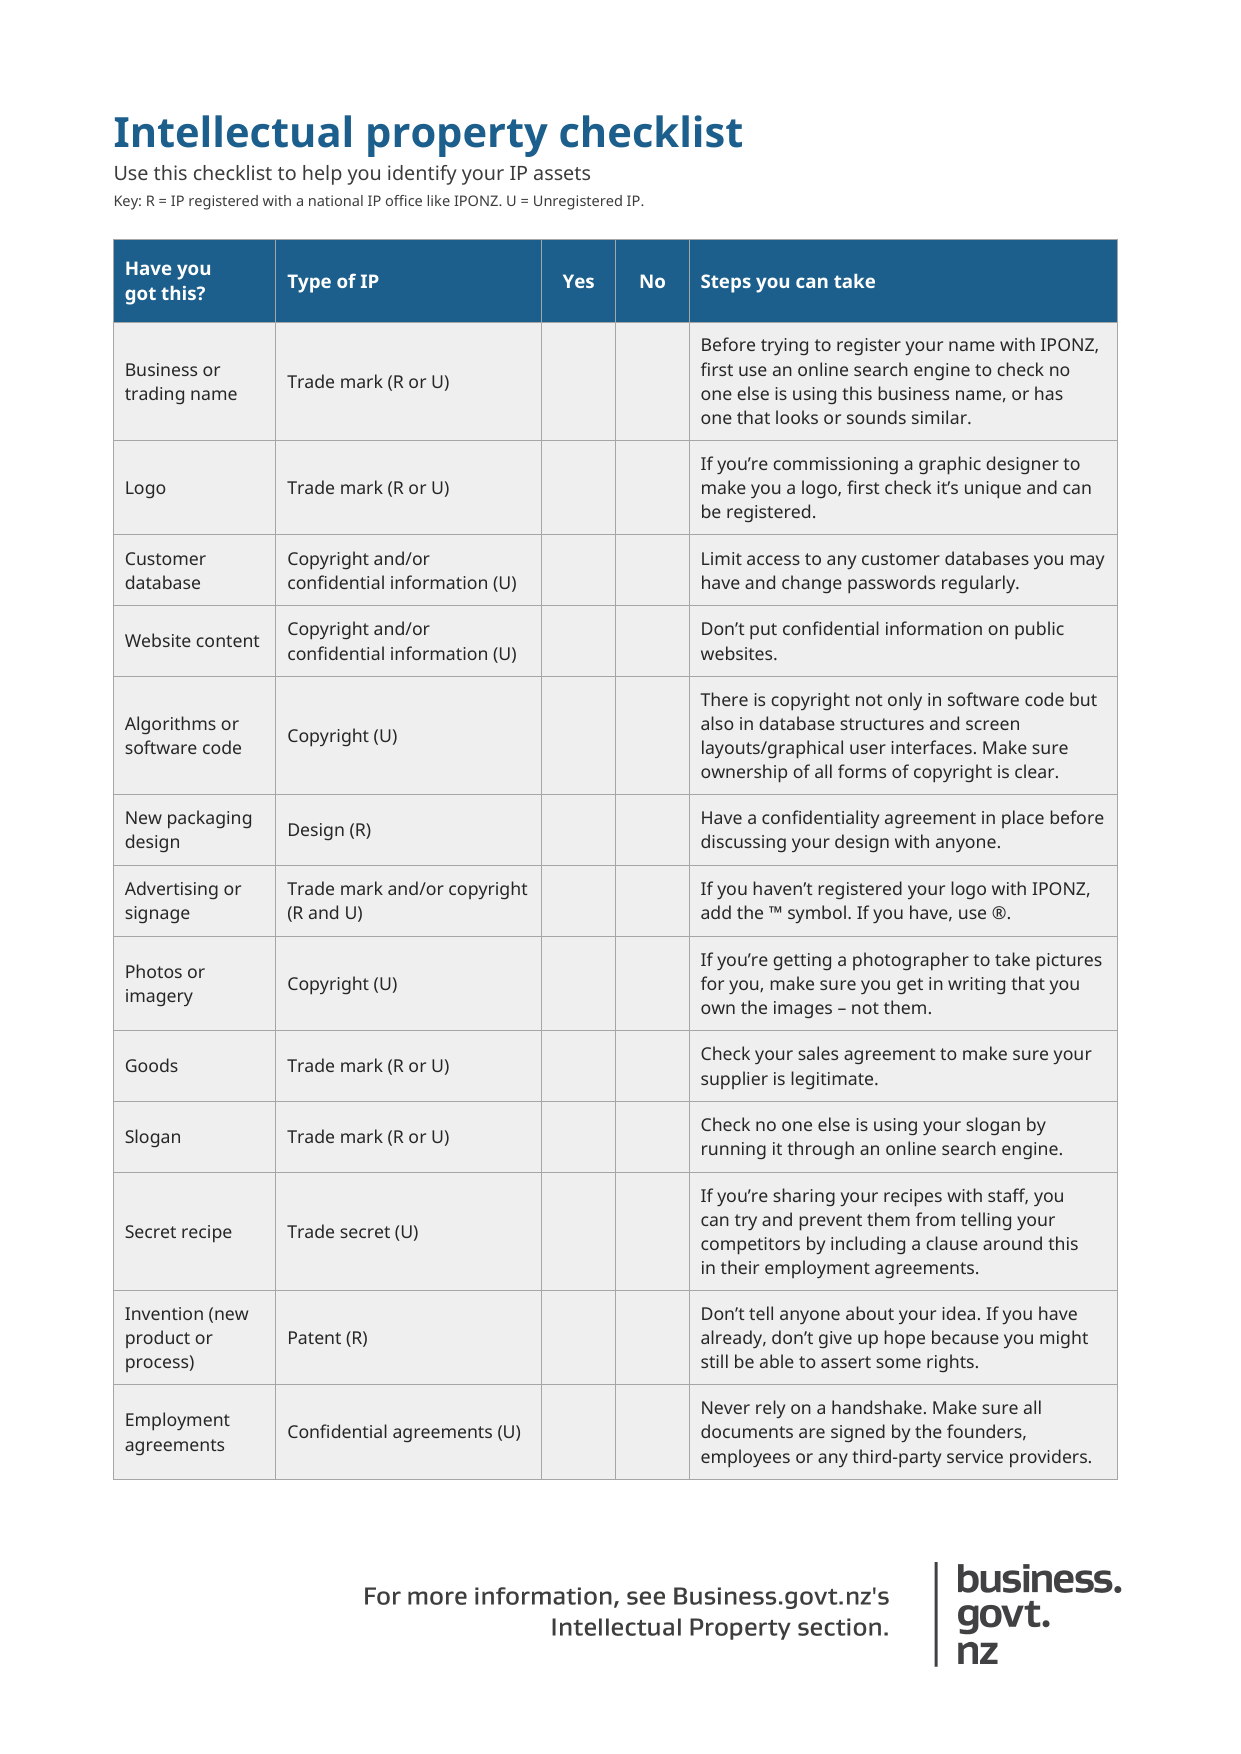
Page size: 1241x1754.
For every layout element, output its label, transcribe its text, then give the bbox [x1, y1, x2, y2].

table_header Type of IP [276, 240, 541, 322]
table_cell [542, 1385, 615, 1479]
table_cell [542, 441, 615, 534]
table_cell [616, 1031, 689, 1101]
table_cell [616, 866, 689, 936]
picture [54, 1531, 1241, 1753]
table_cell [542, 323, 615, 440]
table_cell Limit access to any customer databases you may have and change passwords regularly. [690, 535, 1117, 605]
table_cell [542, 866, 615, 936]
table_cell If you’re getting a photographer to take pictures for you, make sure you get in writing that you own the images – not them. [690, 937, 1117, 1030]
table_cell [542, 1173, 615, 1290]
table_cell Never rely on a handshake. Make sure all documents are signed by the founders, employees or any third-party service providers. [690, 1385, 1117, 1479]
table_cell Before trying to register your name with IPONZ, first use an online search engine to check no one else is using this business name, or has one that looks or sounds similar. [690, 323, 1117, 440]
table_cell If you’re sharing your recipes with staff, you can try and prevent them from telling your competitors by including a clause around this in their employment agreements. [690, 1173, 1117, 1290]
table_cell [616, 937, 689, 1030]
table_cell [616, 677, 689, 794]
table_cell Copyright (U) [276, 677, 541, 794]
table_cell Trade secret (U) [276, 1173, 541, 1290]
table_cell Trade mark (R or U) [276, 441, 541, 534]
table_cell [542, 606, 615, 676]
table_cell Employment agreements [114, 1385, 275, 1479]
table_cell Slogan [114, 1102, 275, 1172]
table_cell Goods [114, 1031, 275, 1101]
table_cell [616, 1173, 689, 1290]
table_cell Logo [114, 441, 275, 534]
table_cell [542, 937, 615, 1030]
table_cell Customer database [114, 535, 275, 605]
table_cell Photos or imagery [114, 937, 275, 1030]
table_cell Patent (R) [276, 1291, 541, 1384]
table_cell If you’re commissioning a graphic designer to make you a logo, first check it’s unique and can be registered. [690, 441, 1117, 534]
table_cell [616, 606, 689, 676]
list Intellectual property checklist [113, 103, 1064, 159]
table_cell Trade mark (R or U) [276, 1031, 541, 1101]
table_cell Trade mark (R or U) [276, 323, 541, 440]
table_header Yes [542, 240, 615, 322]
table_cell Check no one else is using your slogan by running it through an online search engine. [690, 1102, 1117, 1172]
table_cell New packaging design [114, 795, 275, 865]
table_cell [542, 1291, 615, 1384]
table_cell Secret recipe [114, 1173, 275, 1290]
table_cell Have a confidentiality agreement in place before discussing your design with anyone. [690, 795, 1117, 865]
table_cell [616, 535, 689, 605]
table_cell [542, 1102, 615, 1172]
table_cell Trade mark (R or U) [276, 1102, 541, 1172]
table_cell Advertising or signage [114, 866, 275, 936]
table_cell Business or trading name [114, 323, 275, 440]
table_header Have you got this? [114, 240, 275, 322]
table_cell [542, 535, 615, 605]
table_cell [542, 1031, 615, 1101]
text Use this checklist to help you identify your IP assets [113, 159, 1064, 186]
table_cell [616, 441, 689, 534]
table_cell Confidential agreements (U) [276, 1385, 541, 1479]
table_cell Trade mark and/or copyright (R and U) [276, 866, 541, 936]
table_cell [616, 795, 689, 865]
table_cell Check your sales agreement to make sure your supplier is legitimate. [690, 1031, 1117, 1101]
table_cell [616, 1385, 689, 1479]
table_cell Invention (new product or process) [114, 1291, 275, 1384]
table_cell [542, 795, 615, 865]
table_cell Copyright and/or confidential information (U) [276, 535, 541, 605]
table_cell Copyright (U) [276, 937, 541, 1030]
table_cell Design (R) [276, 795, 541, 865]
table_cell [616, 1291, 689, 1384]
table_cell Don’t tell anyone about your idea. If you have already, don’t give up hope because you might still be able to assert some rights. [690, 1291, 1117, 1384]
table_cell If you haven’t registered your logo with IPONZ, add the ™ symbol. If you have, use ®. [690, 866, 1117, 936]
table_cell [616, 323, 689, 440]
table_cell Website content [114, 606, 275, 676]
text Key: R = IP registered with a national IP office like IPONZ. U = Unregistered IP. [113, 191, 1064, 210]
table_cell [616, 1102, 689, 1172]
table_header No [616, 240, 689, 322]
table_cell Algorithms or software code [114, 677, 275, 794]
table_cell [542, 677, 615, 794]
table_cell Copyright and/or confidential information (U) [276, 606, 541, 676]
table_cell Don’t put confidential information on public websites. [690, 606, 1117, 676]
table_header Steps you can take [690, 240, 1117, 322]
table_cell There is copyright not only in software code but also in database structures and screen layouts/graphical user interfaces. Make sure ownership of all forms of copyright is clear. [690, 677, 1117, 794]
